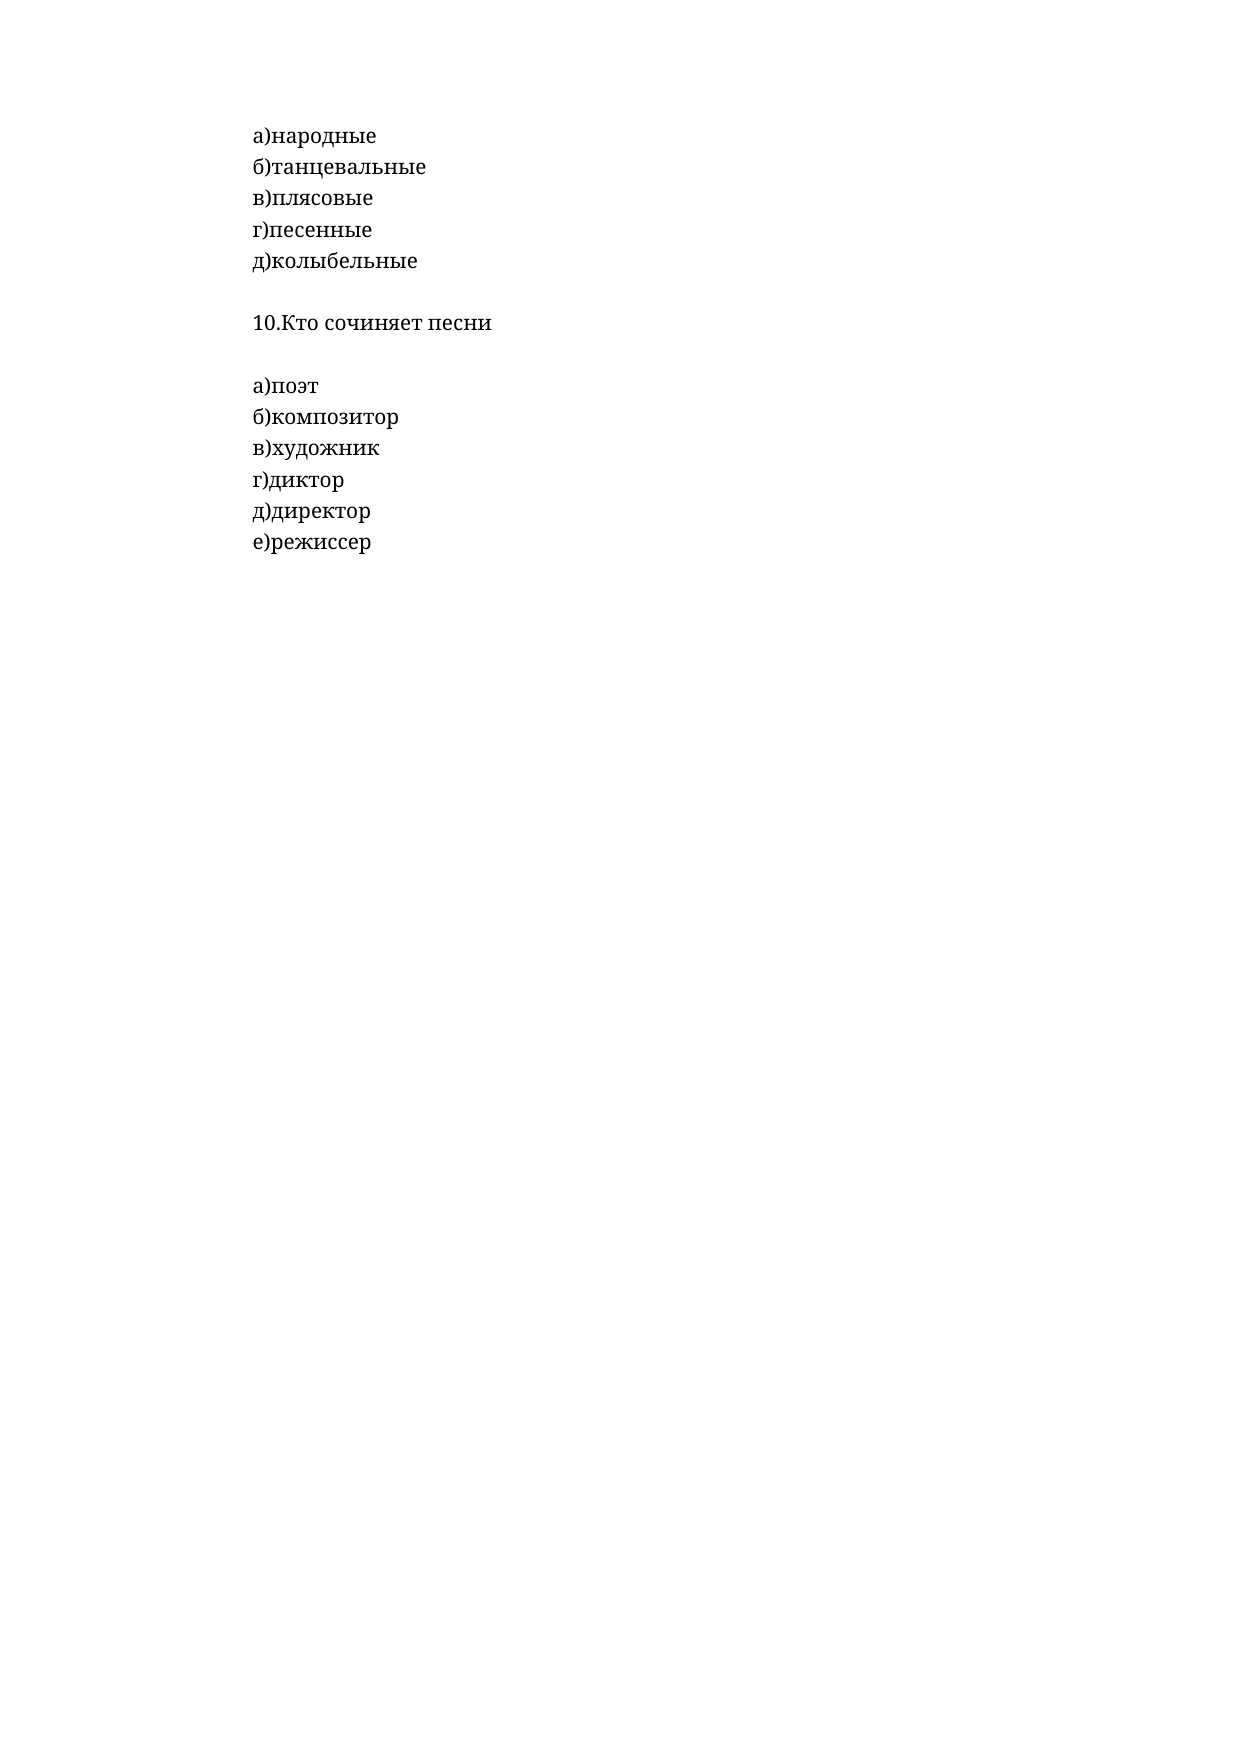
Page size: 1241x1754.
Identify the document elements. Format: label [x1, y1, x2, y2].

list [215, 118, 1152, 556]
